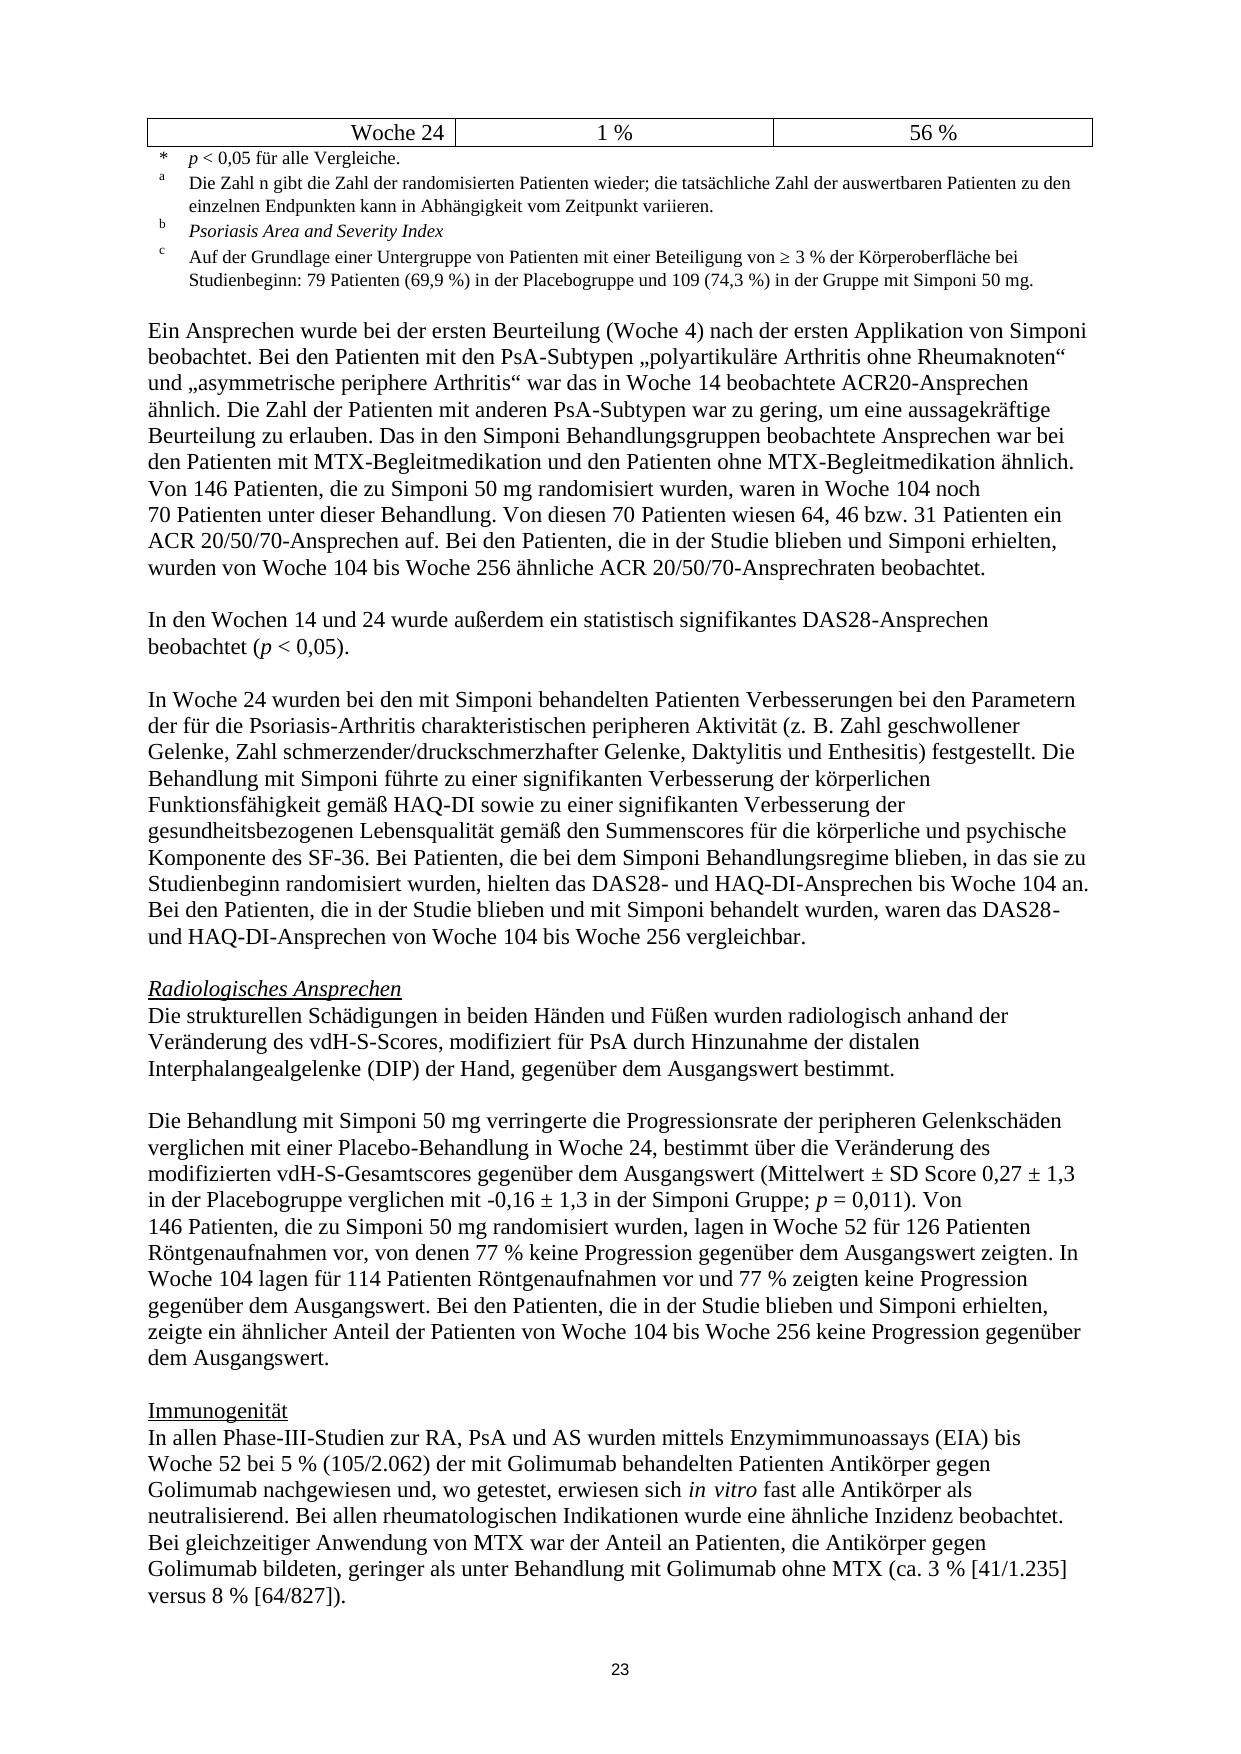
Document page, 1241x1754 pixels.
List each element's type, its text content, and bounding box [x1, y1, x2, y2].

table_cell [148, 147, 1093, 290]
text Die Behandlung mit Simponi 50 mg verringerte die Progressionsrate der peripheren Gelenkschäden verglichen mit einer Placebo-Behandlung in Woche 24, bestimmt über die Veränderung des modifizierten vdH-S-Gesamtscores gegenüber dem Ausgangswert (Mittelwert ± SD Score 0,27 ± 1,3 in der Placebogruppe verglichen mit -0,16 ± 1,3 in der Simponi Gruppe; p = 0,011). Von 146 Patienten, die zu Simponi 50 mg randomisiert wurden, lagen in Woche 52 für 126 Patienten Röntgenaufnahmen vor, von denen 77 % keine Progression gegenüber dem Ausgangswert zeigten. In Woche 104 lagen für 114 Patienten Röntgenaufnahmen vor und 77 % zeigten keine Progression gegenüber dem Ausgangswert. Bei den Patienten, die in der Studie blieben und Simponi erhielten, zeigte ein ähnlicher Anteil der Patienten von Woche 104 bis Woche 256 keine Progression gegenüber dem Ausgangswert. [148, 1107, 1092, 1371]
text In Woche 24 wurden bei den mit Simponi behandelten Patienten Verbesserungen bei den Parametern der für die Psoriasis-Arthritis charakteristischen peripheren Aktivität (z. B. Zahl geschwollener Gelenke, Zahl schmerzender/druckschmerzhafter Gelenke, Daktylitis und Enthesitis) festgestellt. Die Behandlung mit Simponi führte zu einer signifikanten Verbesserung der körperlichen Funktionsfähigkeit gemäß HAQ-DI sowie zu einer signifikanten Verbesserung der gesundheitsbezogenen Lebensqualität gemäß den Summenscores für die körperliche und psychische Komponente des SF-36. Bei Patienten, die bei dem Simponi Behandlungsregime blieben, in das sie zu Studienbeginn randomisiert wurden, hielten das DAS28- und HAQ-DI-Ansprechen bis Woche 104 an. Bei den Patienten, die in der Studie blieben und mit Simponi behandelt wurden, waren das DAS28- und HAQ-DI-Ansprechen von Woche 104 bis Woche 256 vergleichbar. [148, 686, 1092, 949]
text In allen Phase-III-Studien zur RA, PsA und AS wurden mittels Enzymimmunoassays (EIA) bis Woche 52 bei 5 % (105/2.062) der mit Golimumab behandelten Patienten Antikörper gegen Golimumab nachgewiesen und, wo getestet, erwiesen sich in vitro fast alle Antikörper als neutralisierend. Bei allen rheumatologischen Indikationen wurde eine ähnliche Inzidenz beobachtet. Bei gleichzeitiger Anwendung von MTX war der Anteil an Patienten, die Antikörper gegen Golimumab bildeten, geringer als unter Behandlung mit Golimumab ohne MTX (ca. 3 % [41/1.235] versus 8 % [64/827]). [148, 1423, 1092, 1608]
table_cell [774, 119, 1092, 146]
text Immunogenität [148, 1397, 1092, 1423]
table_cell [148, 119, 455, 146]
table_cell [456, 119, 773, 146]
text In den Wochen 14 und 24 wurde außerdem ein statistisch signifikantes DAS28-Ansprechen beobachtet (p < 0,05). [148, 607, 1092, 659]
text Ein Ansprechen wurde bei der ersten Beurteilung (Woche 4) nach der ersten Applikation von Simponi beobachtet. Bei den Patienten mit den PsA-Subtypen „polyartikuläre Arthritis ohne Rheumaknoten“ und „asymmetrische periphere Arthritis“ war das in Woche 14 beobachtete ACR20-Ansprechen ähnlich. Die Zahl der Patienten mit anderen PsA-Subtypen war zu gering, um eine aussagekräftige Beurteilung zu erlauben. Das in den Simponi Behandlungsgruppen beobachtete Ansprechen war bei den Patienten mit MTX-Begleitmedikation und den Patienten ohne MTX-Begleitmedikation ähnlich. Von 146 Patienten, die zu Simponi 50 mg randomisiert wurden, waren in Woche 104 noch 70 Patienten unter dieser Behandlung. Von diesen 70 Patienten wiesen 64, 46 bzw. 31 Patienten ein ACR 20/50/70-Ansprechen auf. Bei den Patienten, die in der Studie blieben und Simponi erhielten, wurden von Woche 104 bis Woche 256 ähnliche ACR 20/50/70-Ansprechraten beobachtet. [148, 317, 1092, 580]
text Radiologisches Ansprechen [148, 976, 1092, 1002]
text Die strukturellen Schädigungen in beiden Händen und Füßen wurden radiologisch anhand der Veränderung des vdH-S-Scores, modifiziert für PsA durch Hinzunahme der distalen Interphalangealgelenke (DIP) der Hand, gegenüber dem Ausgangswert bestimmt. [148, 1002, 1092, 1081]
